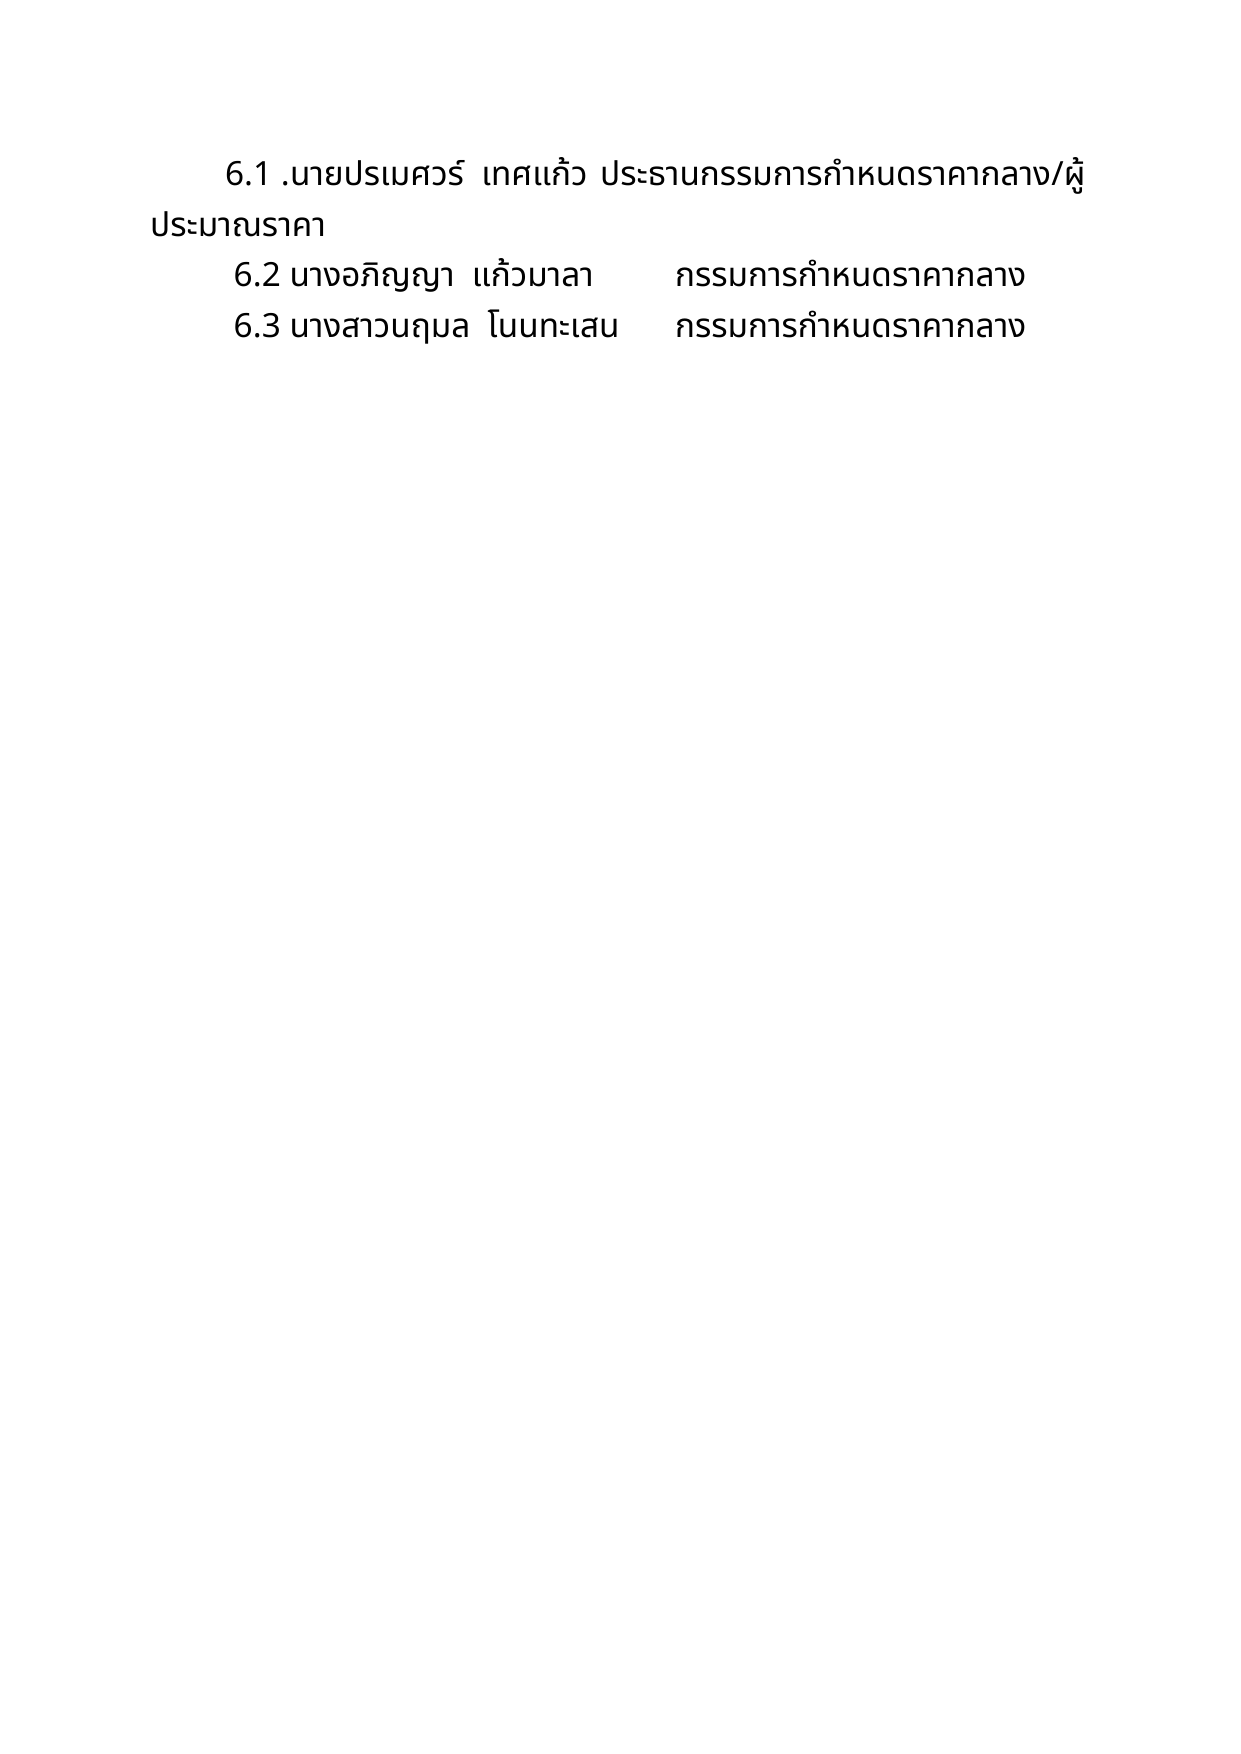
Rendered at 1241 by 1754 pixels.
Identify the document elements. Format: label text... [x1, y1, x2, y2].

text 6.1 .นายปรเมศวร์ เทศแก้ว ประธานกรรมการกำหนดราคากลาง/ผู้ประมาณราคา [150, 150, 1090, 251]
text 6.3 นางสาวนฤมล โนนทะเสน กรรมการกำหนดราคากลาง [150, 302, 1090, 352]
text 6.2 นางอภิญญา แก้วมาลา กรรมการกำหนดราคากลาง [150, 251, 1090, 302]
